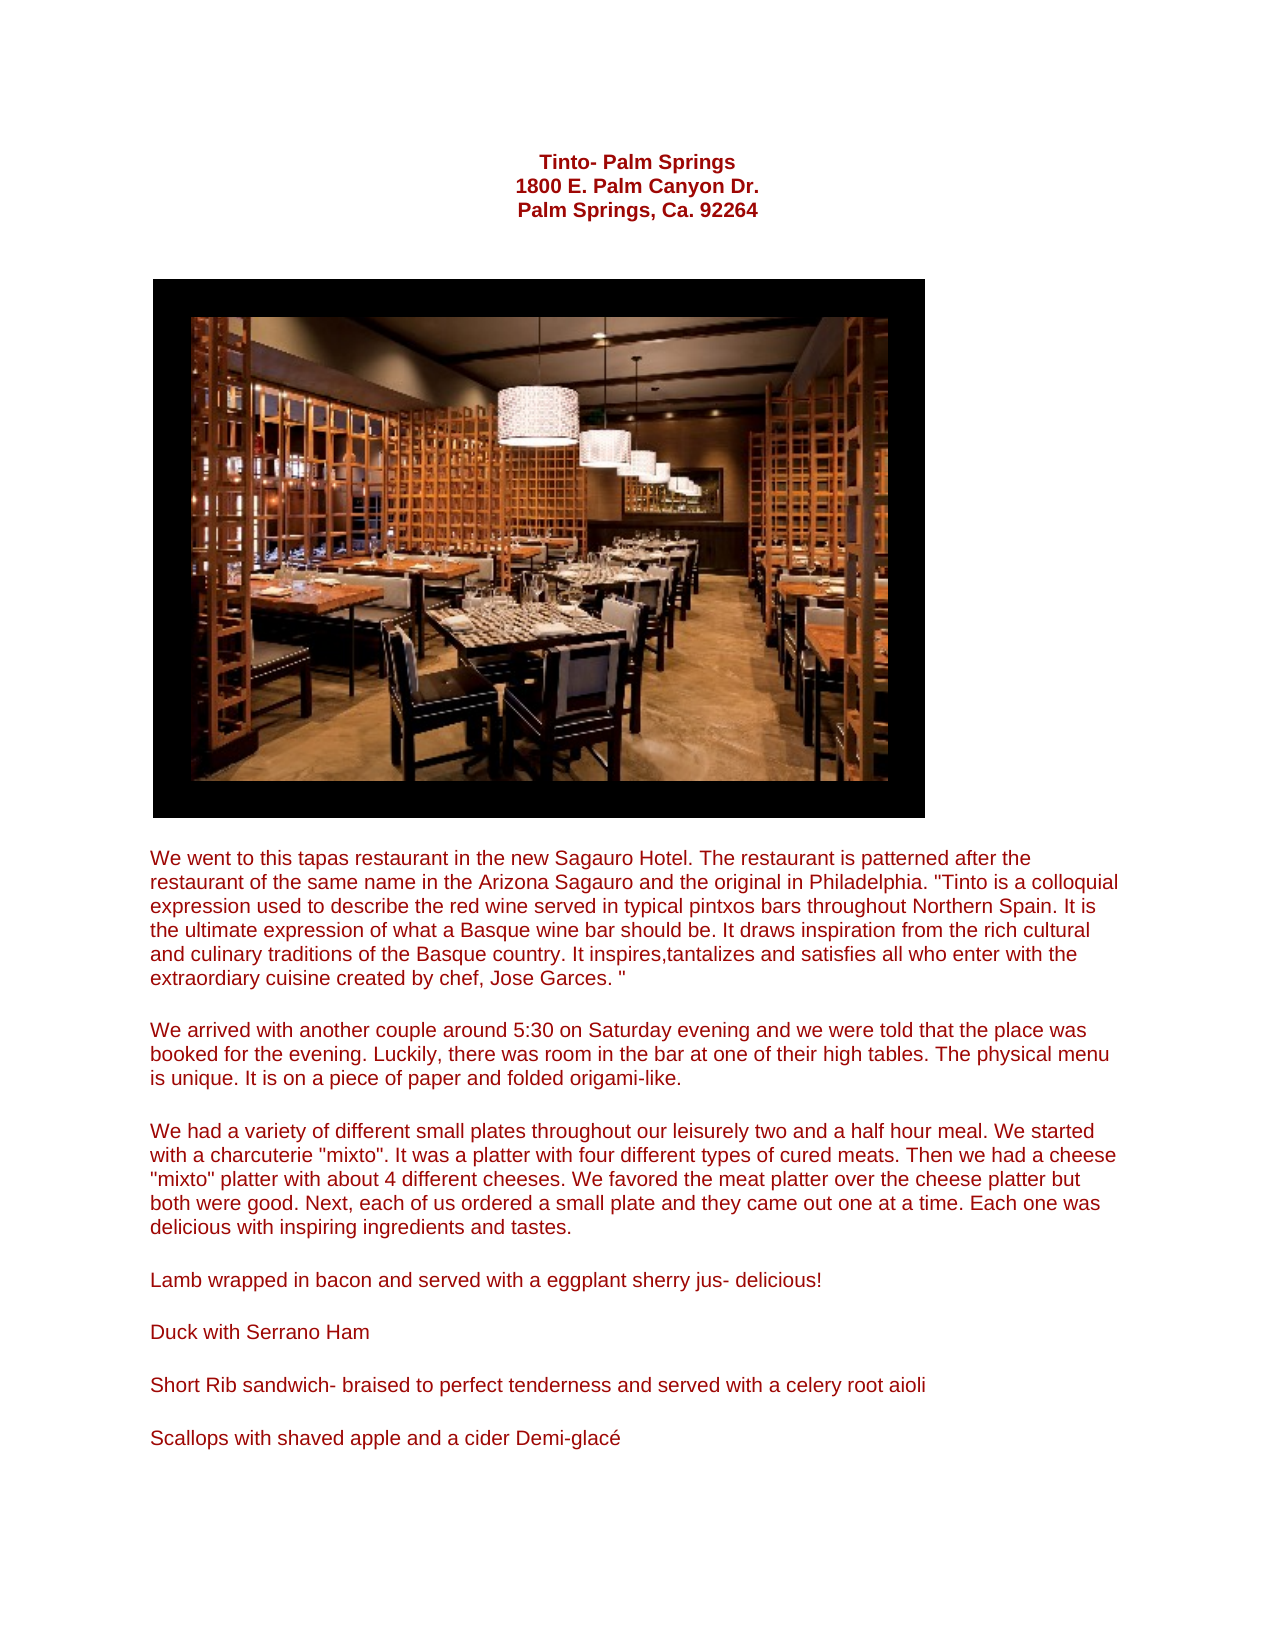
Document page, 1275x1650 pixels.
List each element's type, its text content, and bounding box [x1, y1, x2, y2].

text We went to this tapas restaurant in the new Sagauro Hotel. The restaurant is patterned after the restaurant of the same name in the Arizona Sagauro and the original in Philadelphia. "Tinto is a colloquial expression used to describe the red wine served in typical pintxos bars throughout Northern Spain. It is the ultimate expression of what a Basque wine bar should be. It draws inspiration from the rich cultural and culinary traditions of the Basque country. It inspires,tantalizes and satisfies all who enter with the extraordiary cuisine created by chef, Jose Garces. " [150, 846, 1125, 989]
text Duck with Serrano Ham [150, 1320, 1125, 1344]
text Scallops with shaved apple and a cider Demi-glacé [150, 1426, 1125, 1449]
picture [191, 317, 888, 781]
text We arrived with another couple around 5:30 on Saturday evening and we were told that the place was booked for the evening. Luckily, there was room in the bar at one of their high tables. The physical menu is unique. It is on a piece of paper and folded origami-like. [150, 1018, 1125, 1090]
text Short Rib sandwich- braised to perfect tenderness and served with a celery root aioli [150, 1373, 1125, 1397]
text Tinto- Palm Springs [150, 150, 1125, 174]
text We had a variety of different small plates throughout our leisurely two and a half hour meal. We started with a charcuterie "mixto". It was a platter with four different types of cured meats. Then we had a cheese "mixto" platter with about 4 different cheeses. We favored the meat platter over the cheese platter but both were good. Next, each of us ordered a small plate and they came out one at a time. Each one was delicious with inspiring ingredients and tastes. [150, 1119, 1125, 1239]
text Palm Springs, Ca. 92264 [150, 198, 1125, 222]
text 1800 E. Palm Canyon Dr. [150, 174, 1125, 198]
text Lamb wrapped in bacon and served with a eggplant sherry jus- delicious! [150, 1267, 1125, 1291]
